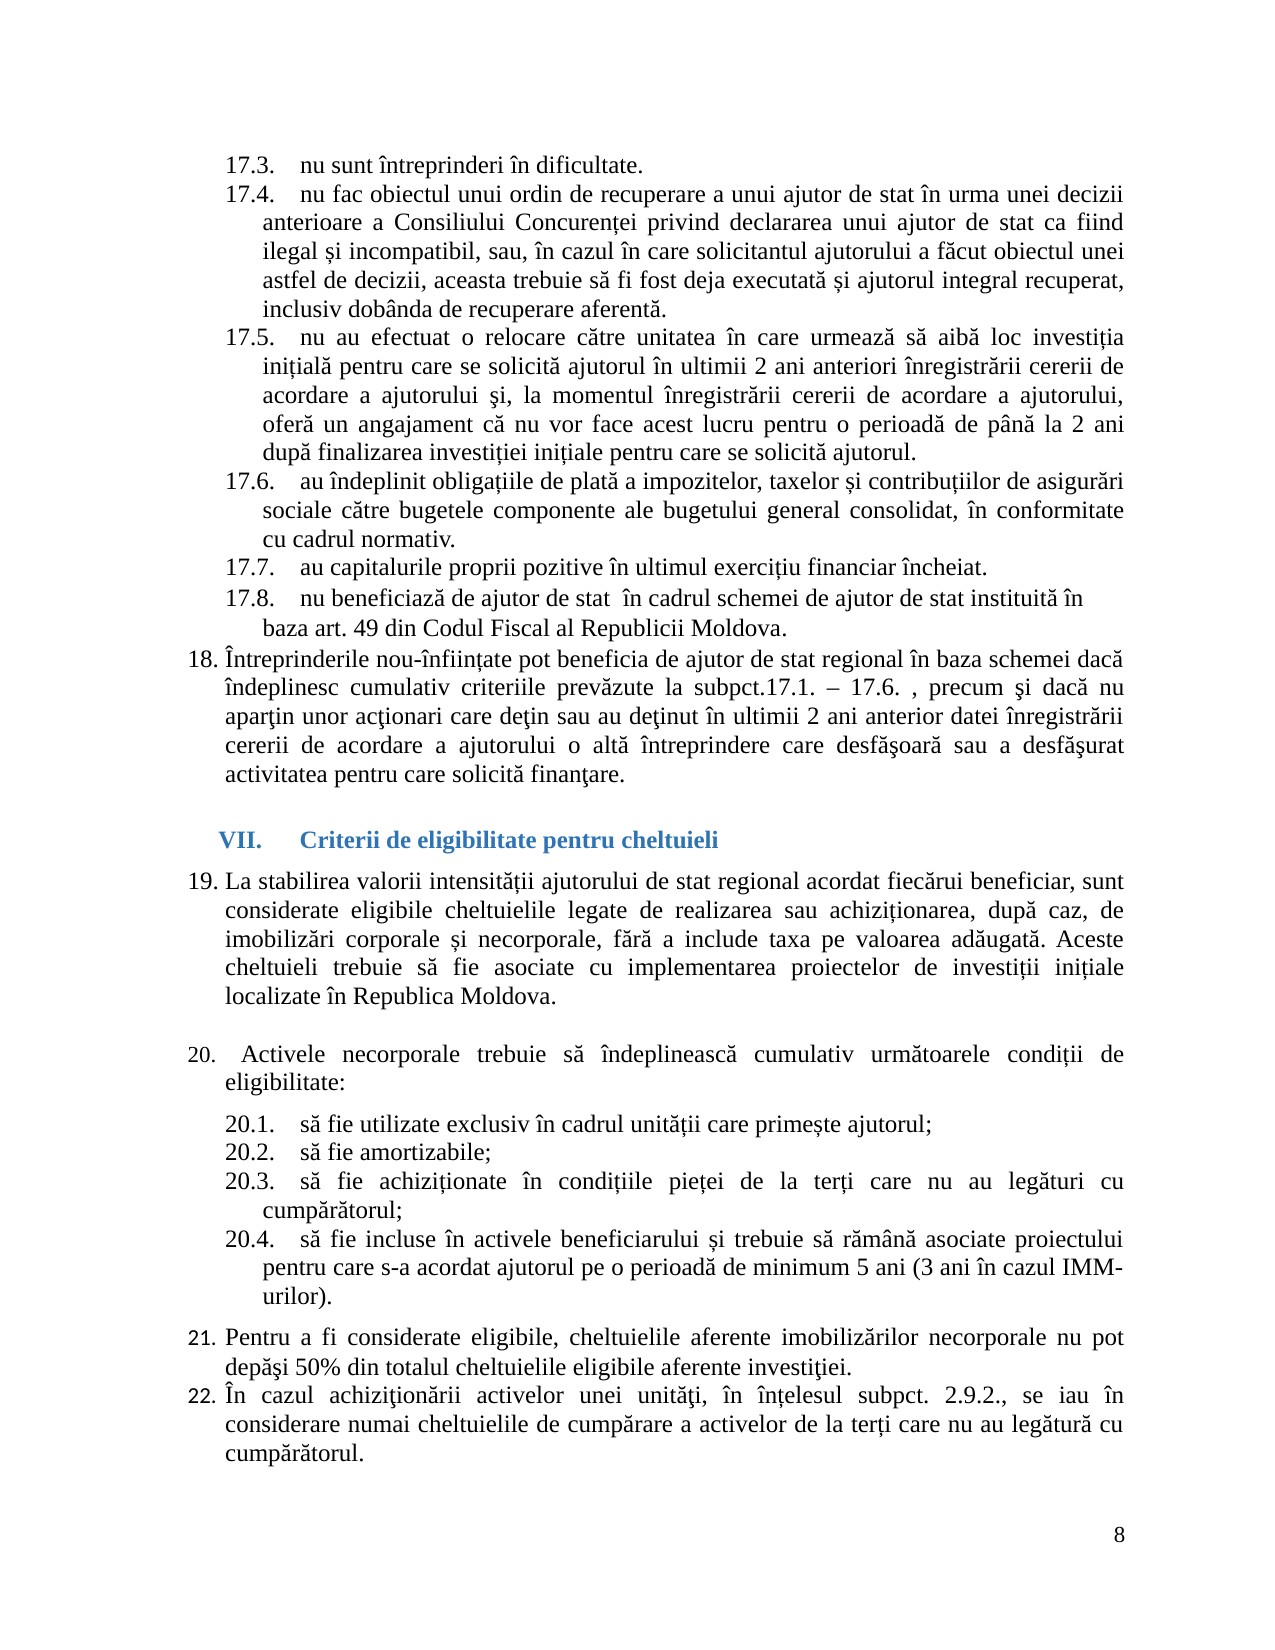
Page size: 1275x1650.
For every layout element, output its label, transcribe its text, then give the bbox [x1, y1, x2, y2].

list Întreprinderile nou-înființate pot beneficia de ajutor de stat regional în baza schemei dacă îndeplinesc cumulativ criteriile prevăzute la subpct.17.1. – 17.6. , precum şi dacă nu aparţin unor acţionari care deţin sau au deţinut în ultimii 2 ani anterior datei înregistrării cererii de acordare a ajutorului o altă întreprindere care desfăşoară sau a desfăşurat activitatea pentru care solicită finanţare. [187, 644, 1125, 787]
list să fie utilizate exclusiv în cadrul unității care primește ajutorul; [225, 1109, 1125, 1137]
list au îndeplinit obligațiile de plată a impozitelor, taxelor și contribuțiilor de asigurări sociale către bugetele componente ale bugetului general consolidat, în conformitate cu cadrul normativ. [225, 466, 1125, 552]
list Pentru a fi considerate eligibile, cheltuielile aferente imobilizărilor necorporale nu pot depăşi 50% din totalul cheltuielile eligibile aferente investiţiei. [187, 1322, 1125, 1380]
list La stabilirea valorii intensității ajutorului de stat regional acordat fiecărui beneficiar, sunt considerate eligibile cheltuielile legate de realizarea sau achiziționarea, după caz, de imobilizări corporale și necorporale, fără a include taxa pe valoarea adăugată. Aceste cheltuieli trebuie să fie asociate cu implementarea proiectelor de investiții inițiale localizate în Republica Moldova. [187, 866, 1125, 1010]
list În cazul achiziţionării activelor unei unităţi, în înțelesul subpct. 2.9.2., se iau în considerare numai cheltuielile de cumpărare a activelor de la terți care nu au legătură cu cumpărătorul. [187, 1380, 1125, 1467]
list nu au efectuat o relocare către unitatea în care urmează să aibă loc investiția inițială pentru care se solicită ajutorul în ultimii 2 ani anteriori înregistrării cererii de acordare a ajutorului şi, la momentul înregistrării cererii de acordare a ajutorului, oferă un angajament că nu vor face acest lucru pentru o perioadă de până la 2 ani după finalizarea investiției inițiale pentru care se solicită ajutorul. [225, 322, 1125, 466]
list au capitalurile proprii pozitive în ultimul exercițiu financiar încheiat. [225, 552, 1125, 581]
list Activele necorporale trebuie să îndeplinească cumulativ următoarele condiții de eligibilitate: [187, 1039, 1125, 1096]
subtitle Criterii de eligibilitate pentru cheltuieli [262, 825, 1125, 854]
list să fie achiziționate în condițiile pieței de la terți care nu au legături cu cumpărătorul; [225, 1166, 1125, 1224]
list nu fac obiectul unui ordin de recuperare a unui ajutor de stat în urma unei decizii anterioare a Consiliului Concurenței privind declararea unui ajutor de stat ca fiind ilegal și incompatibil, sau, în cazul în care solicitantul ajutorului a făcut obiectul unei astfel de decizii, aceasta trebuie să fi fost deja executată și ajutorul integral recuperat, inclusiv dobânda de recuperare aferentă. [225, 179, 1125, 322]
list nu sunt întreprinderi în dificultate. [225, 150, 1125, 179]
list să fie amortizabile; [225, 1137, 1125, 1166]
list nu beneficiază de ajutor de stat în cadrul schemei de ajutor de stat instituită în baza art. 49 din Codul Fiscal al Republicii Moldova. [225, 583, 1125, 642]
list să fie incluse în activele beneficiarului și trebuie să rămână asociate proiectului pentru care s-a acordat ajutorul pe o perioadă de minimum 5 ani (3 ani în cazul IMM-urilor). [225, 1224, 1125, 1310]
